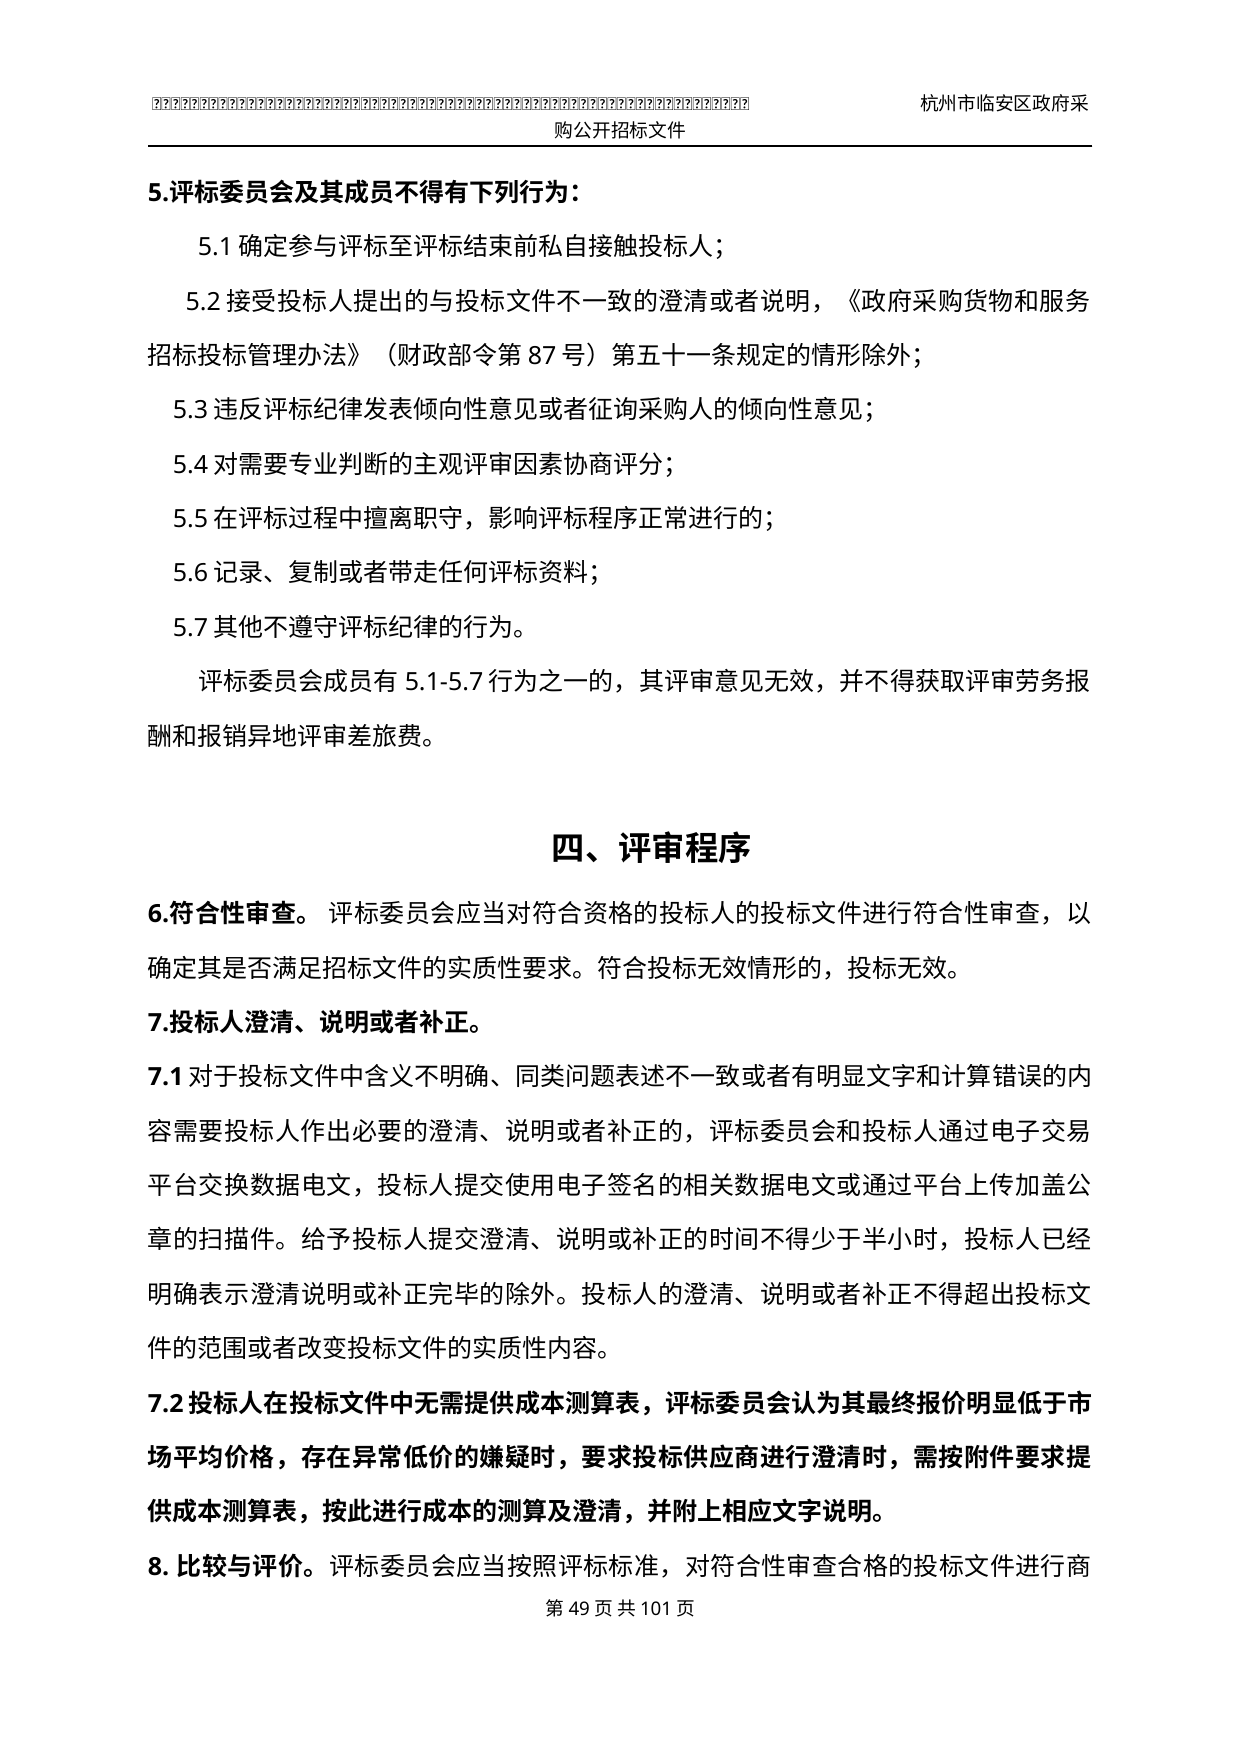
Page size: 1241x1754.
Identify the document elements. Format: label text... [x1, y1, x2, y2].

text 5.1确定参与评标至评标结束前私自接触投标人； [148, 227, 1092, 263]
text 6.符合性审查。 评标委员会应当对符合资格的投标人的投标文件进行符合性审查，以确定其是否满足招标文件的实质性要求。符合投标无效情形的，投标无效。 [148, 894, 1092, 984]
text 7.投标人澄清、说明或者补正。 [148, 1002, 1092, 1039]
text 5.7其他不遵守评标纪律的行为。 [148, 607, 1092, 643]
text 5.2接受投标人提出的与投标文件不一致的澄清或者说明，《政府采购货物和服务招标投标管理办法》（财政部令第87号）第五十一条规定的情形除外； [148, 281, 1092, 372]
text 5.6记录、复制或者带走任何评标资料； [148, 553, 1092, 589]
text 7.1对于投标文件中含义不明确、同类问题表述不一致或者有明显文字和计算错误的内容需要投标人作出必要的澄清、说明或者补正的，评标委员会和投标人通过电子交易平台交换数据电文，投标人提交使用电子签名的相关数据电文或通过平台上传加盖公章的扫描件。给予投标人提交澄清、说明或补正的时间不得少于半小时，投标人已经明确表示澄清说明或补正完毕的除外。投标人的澄清、说明或者补正不得超出投标文件的范围或者改变投标文件的实质性内容。 [148, 1057, 1092, 1365]
text 四、评审程序 [160, 821, 1092, 869]
text 评标委员会成员有5.1-5.7行为之一的，其评审意见无效，并不得获取评审劳务报酬和报销异地评审差旅费。 [148, 662, 1092, 752]
text 5.评标委员会及其成员不得有下列行为： [148, 172, 1092, 208]
text 5.5在评标过程中擅离职守，影响评标程序正常进行的； [148, 498, 1092, 535]
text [148, 1546, 1092, 1582]
text 5.3违反评标纪律发表倾向性意见或者征询采购人的倾向性意见； [148, 390, 1092, 426]
text 7.2投标人在投标文件中无需提供成本测算表，评标委员会认为其最终报价明显低于市场平均价格，存在异常低价的嫌疑时，要求投标供应商进行澄清时，需按附件要求提供成本测算表，按此进行成本的测算及澄清，并附上相应文字说明。 [148, 1383, 1092, 1528]
text 5.4对需要专业判断的主观评审因素协商评分； [148, 444, 1092, 480]
